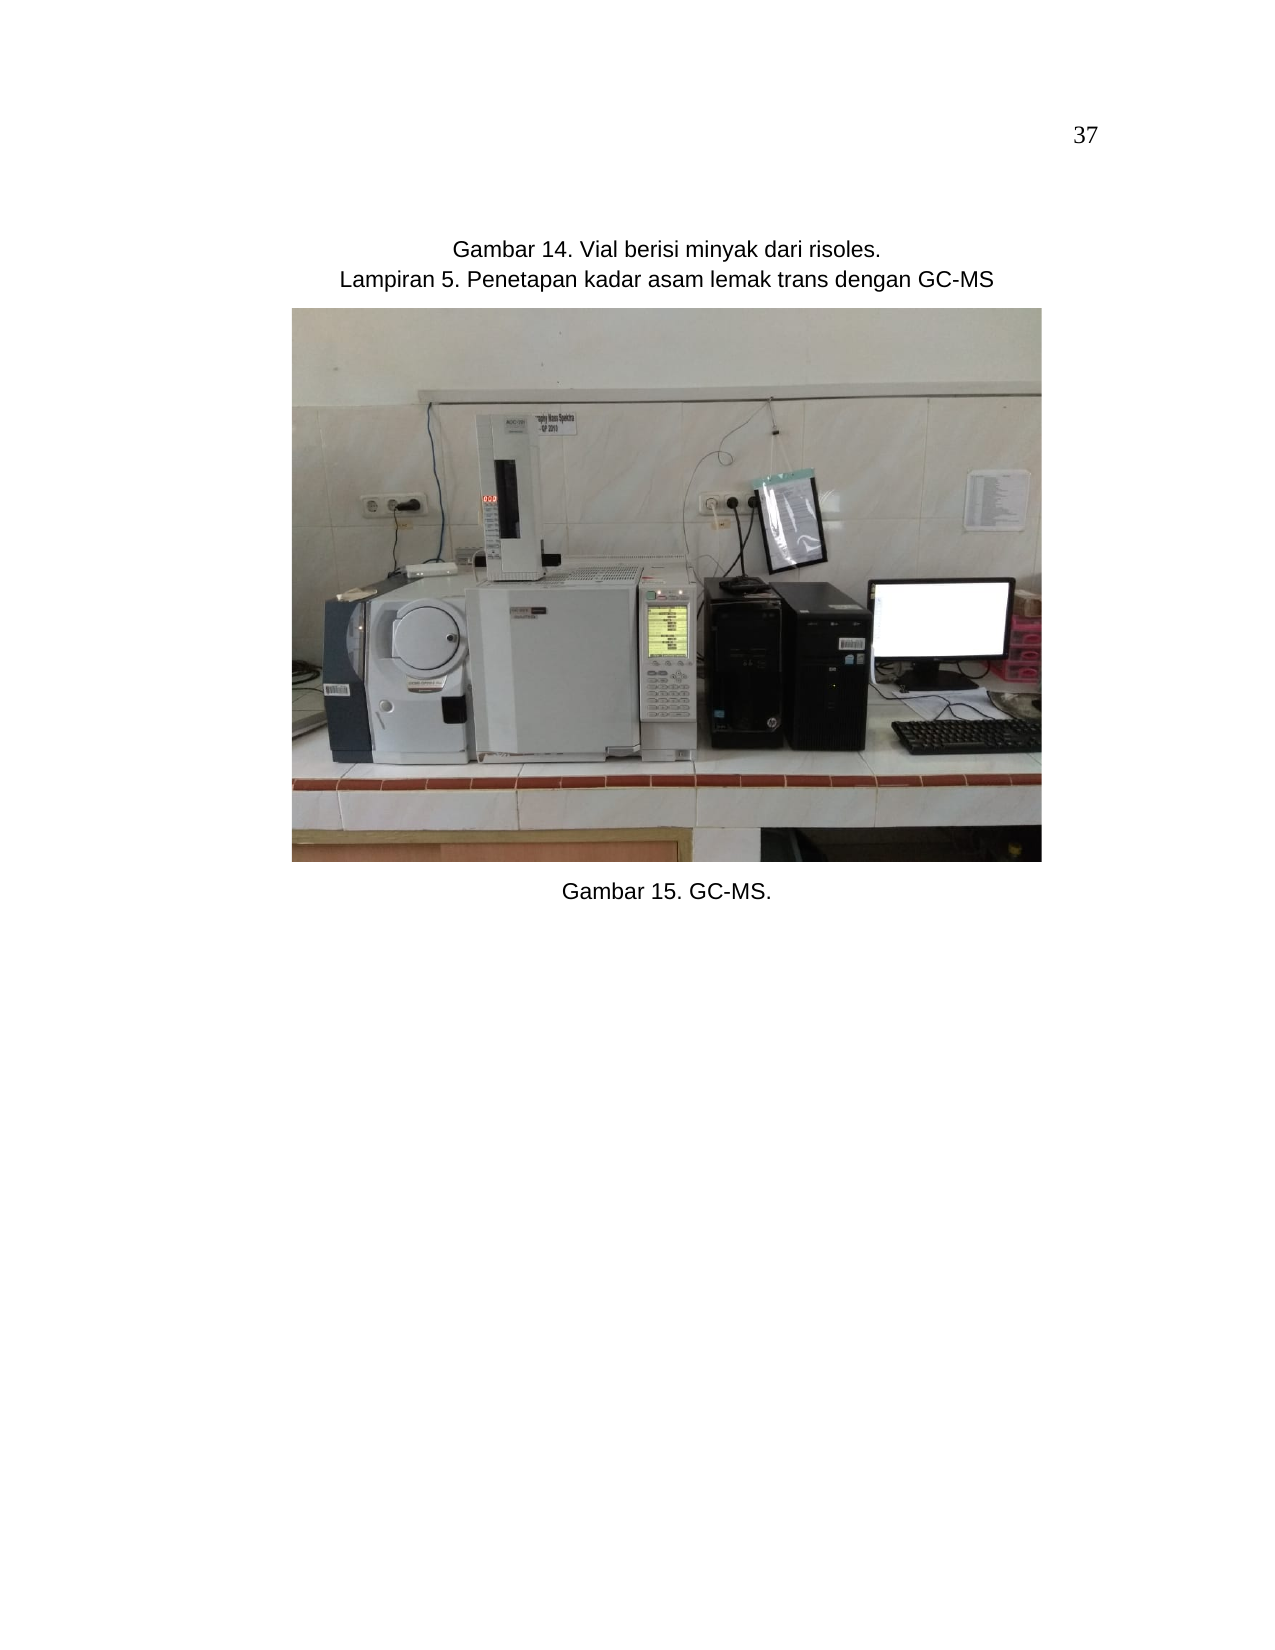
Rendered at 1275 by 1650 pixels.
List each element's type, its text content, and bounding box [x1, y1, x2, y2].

text Lampiran 5. Penetapan kadar asam lemak trans dengan GC-MS [236, 266, 1098, 292]
text Gambar 15. GC-MS. [236, 878, 1098, 904]
text Gambar 14. Vial berisi minyak dari risoles. [236, 236, 1098, 262]
picture [291, 308, 1042, 862]
